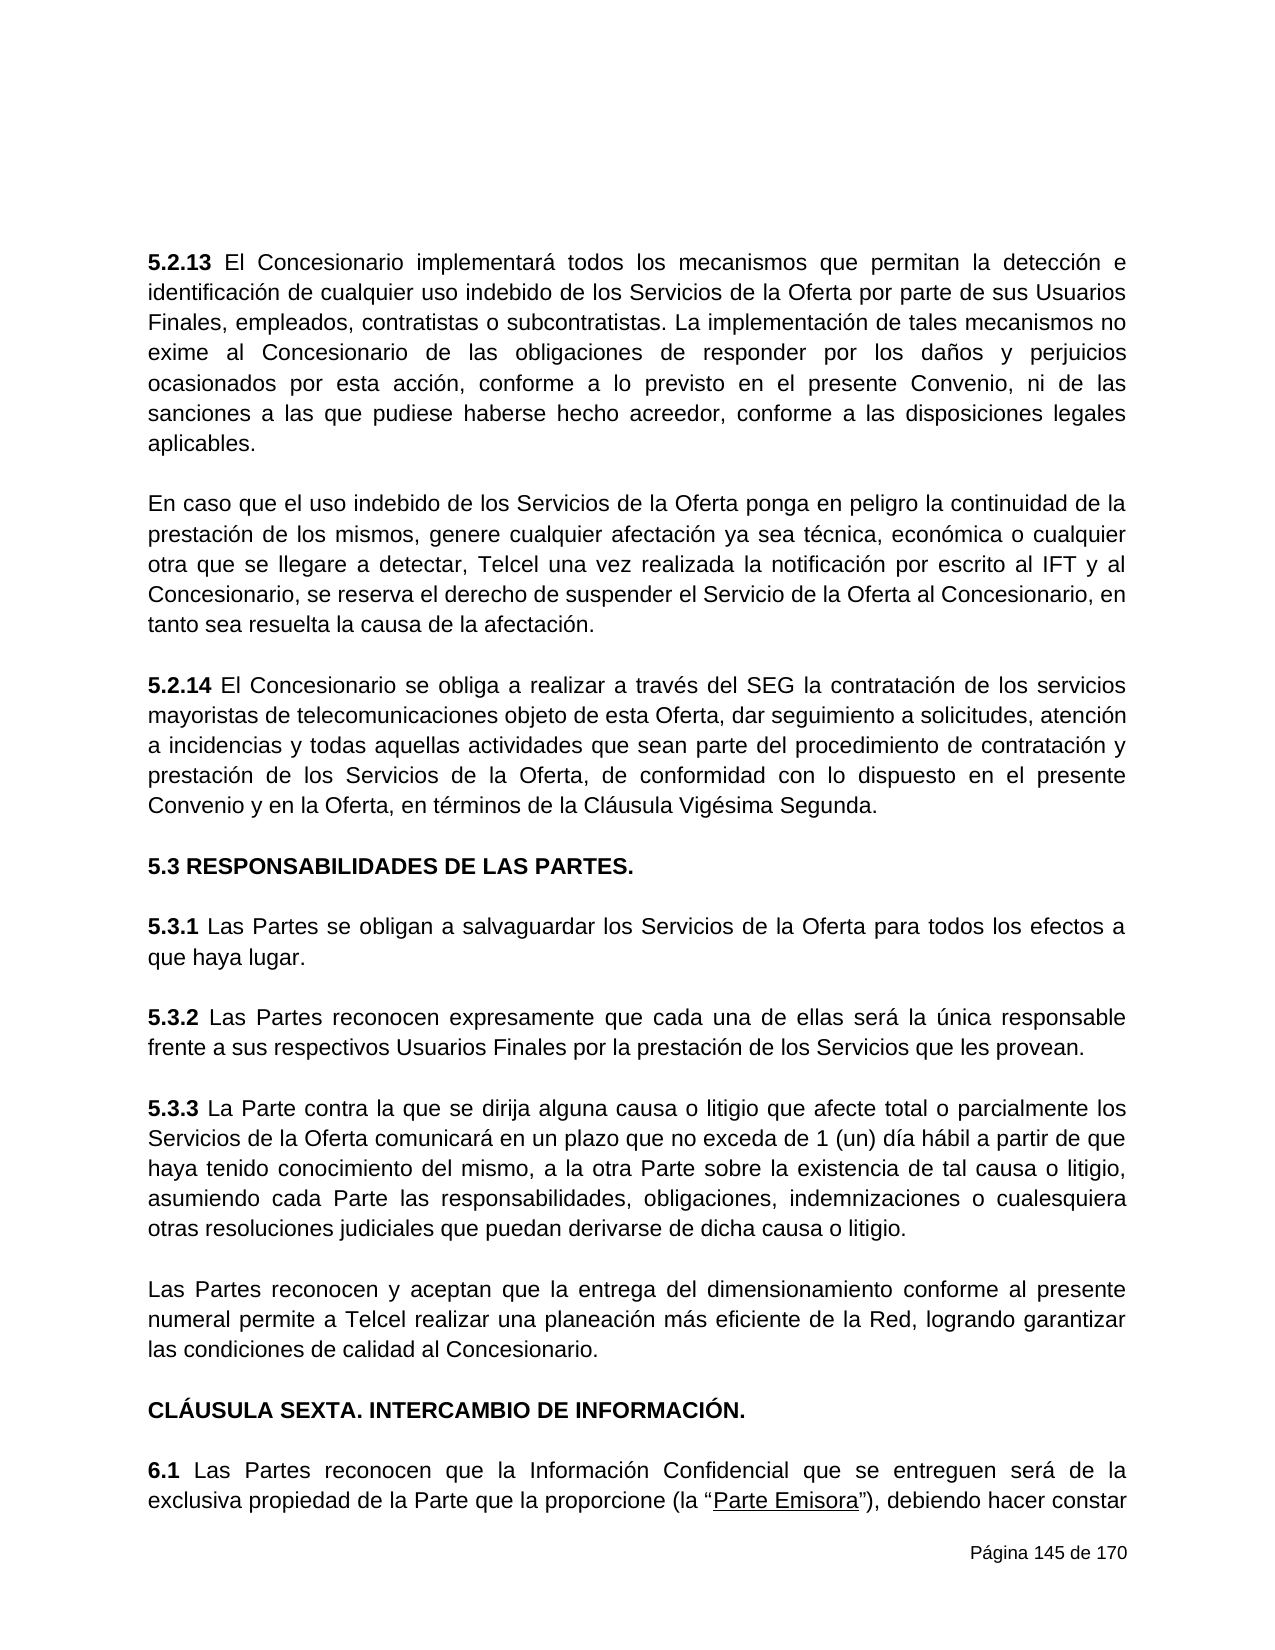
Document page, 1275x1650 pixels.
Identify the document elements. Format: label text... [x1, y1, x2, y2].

text 5.3 RESPONSABILIDADES DE LAS PARTES. [148, 853, 1127, 879]
text 5.2.14 El Concesionario se obliga a realizar a través del SEG la contratación de los servicios mayoristas de telecomunicaciones objeto de esta Oferta, dar seguimiento a solicitudes, atención a incidencias y todas aquellas actividades que sean parte del procedimiento de contratación y prestación de los Servicios de la Oferta, de conformidad con lo dispuesto en el presente Convenio y en la Oferta, en términos de la Cláusula Vigésima Segunda. [148, 672, 1127, 819]
text CLÁUSULA SEXTA. INTERCAMBIO DE INFORMACIÓN. [148, 1397, 1127, 1423]
text 5.3.2 Las Partes reconocen expresamente que cada una de ellas será la única responsable frente a sus respectivos Usuarios Finales por la prestación de los Servicios que les provean. [148, 1004, 1127, 1061]
text 5.3.1 Las Partes se obligan a salvaguardar los Servicios de la Oferta para todos los efectos a que haya lugar. [148, 913, 1127, 970]
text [148, 1457, 1127, 1514]
text En caso que el uso indebido de los Servicios de la Oferta ponga en peligro la continuidad de la prestación de los mismos, genere cualquier afectación ya sea técnica, económica o cualquier otra que se llegare a detectar, Telcel una vez realizada la notificación por escrito al IFT y al Concesionario, se reserva el derecho de suspender el Servicio de la Oferta al Concesionario, en tanto sea resuelta la causa de la afectación. [148, 490, 1127, 638]
text 5.2.13 El Concesionario implementará todos los mecanismos que permitan la detección e identificación de cualquier uso indebido de los Servicios de la Oferta por parte de sus Usuarios Finales, empleados, contratistas o subcontratistas. La implementación de tales mecanismos no exime al Concesionario de las obligaciones de responder por los daños y perjuicios ocasionados por esta acción, conforme a lo previsto en el presente Convenio, ni de las sanciones a las que pudiese haberse hecho acreedor, conforme a las disposiciones legales aplicables. [148, 249, 1127, 456]
text 5.3.3 La Parte contra la que se dirija alguna causa o litigio que afecte total o parcialmente los Servicios de la Oferta comunicará en un plazo que no exceda de 1 (un) día hábil a partir de que haya tenido conocimiento del mismo, a la otra Parte sobre la existencia de tal causa o litigio, asumiendo cada Parte las responsabilidades, obligaciones, indemnizaciones o cualesquiera otras resoluciones judiciales que puedan derivarse de dicha causa o litigio. [148, 1094, 1127, 1242]
text Las Partes reconocen y aceptan que la entrega del dimensionamiento conforme al presente numeral permite a Telcel realizar una planeación más eficiente de la Red, logrando garantizar las condiciones de calidad al Concesionario. [148, 1276, 1127, 1363]
